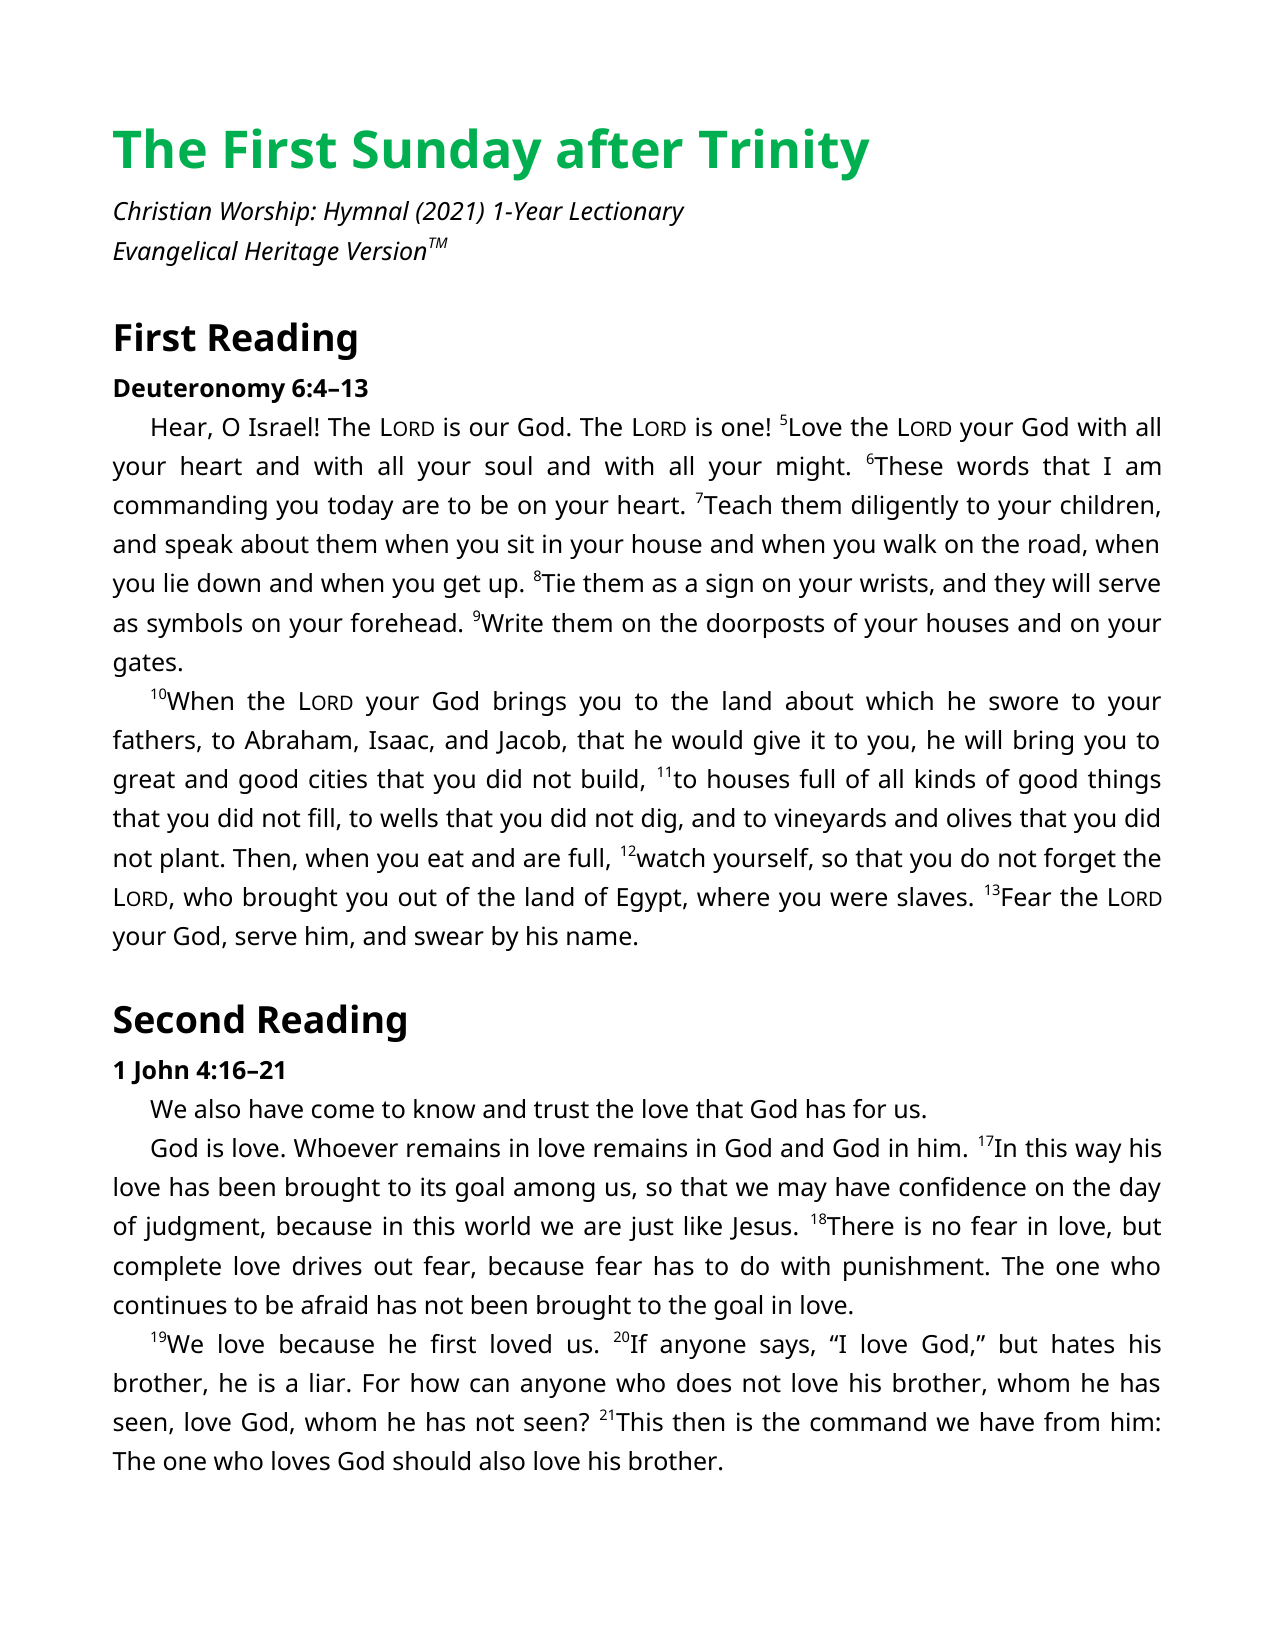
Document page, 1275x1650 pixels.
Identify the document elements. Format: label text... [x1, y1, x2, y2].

text Deuteronomy 6:4–13 [112, 370, 1162, 404]
text 19We love because he first loved us. 20If anyone says, “I love God,” but hates his brother, he is a liar. For how can anyone who does not love his brother, whom he has seen, love God, whom he has not seen? 21This then is the command we have from him: The one who loves God should also love his brother. [112, 1326, 1162, 1478]
text Hear, O Israel! The Lord is our God. The Lord is one! 5Love the Lord your God with all your heart and with all your soul and with all your might. 6These words that I am commanding you today are to be on your heart. 7Teach them diligently to your children, and speak about them when you sit in your house and when you walk on the road, when you lie down and when you get up. 8Tie them as a sign on your wrists, and they will serve as symbols on your forehead. 9Write them on the doorposts of your houses and on your gates. [112, 409, 1162, 678]
text Evangelical Heritage VersionTM [112, 233, 1162, 267]
text God is love. Whoever remains in love remains in God and God in him. 17In this way his love has been brought to its goal among us, so that we may have confidence on the day of judgment, because in this world we are just like Jesus. 18There is no fear in love, but complete love drives out fear, because fear has to do with punishment. The one who continues to be afraid has not been brought to the goal in love. [112, 1131, 1162, 1321]
text Second Reading [112, 994, 1162, 1045]
text First Reading [112, 312, 1162, 363]
text 10When the Lord your God brings you to the land about which he swore to your fathers, to Abraham, Isaac, and Jacob, that he would give it to you, he will bring you to great and good cities that you did not build, 11to houses full of all kinds of good things that you did not fill, to wells that you did not dig, and to vineyards and olives that you did not plant. Then, when you eat and are full, 12watch yourself, so that you do not forget the Lord, who brought you out of the land of Egypt, where you were slaves. 13Fear the Lord your God, serve him, and swear by his name. [112, 683, 1162, 953]
text We also have come to know and trust the love that God has for us. [112, 1091, 1162, 1126]
text 1 John 4:16–21 [112, 1052, 1162, 1086]
text Christian Worship: Hymnal (2021) 1-Year Lectionary [112, 194, 1162, 228]
text The First Sunday after Trinity [112, 112, 1162, 183]
